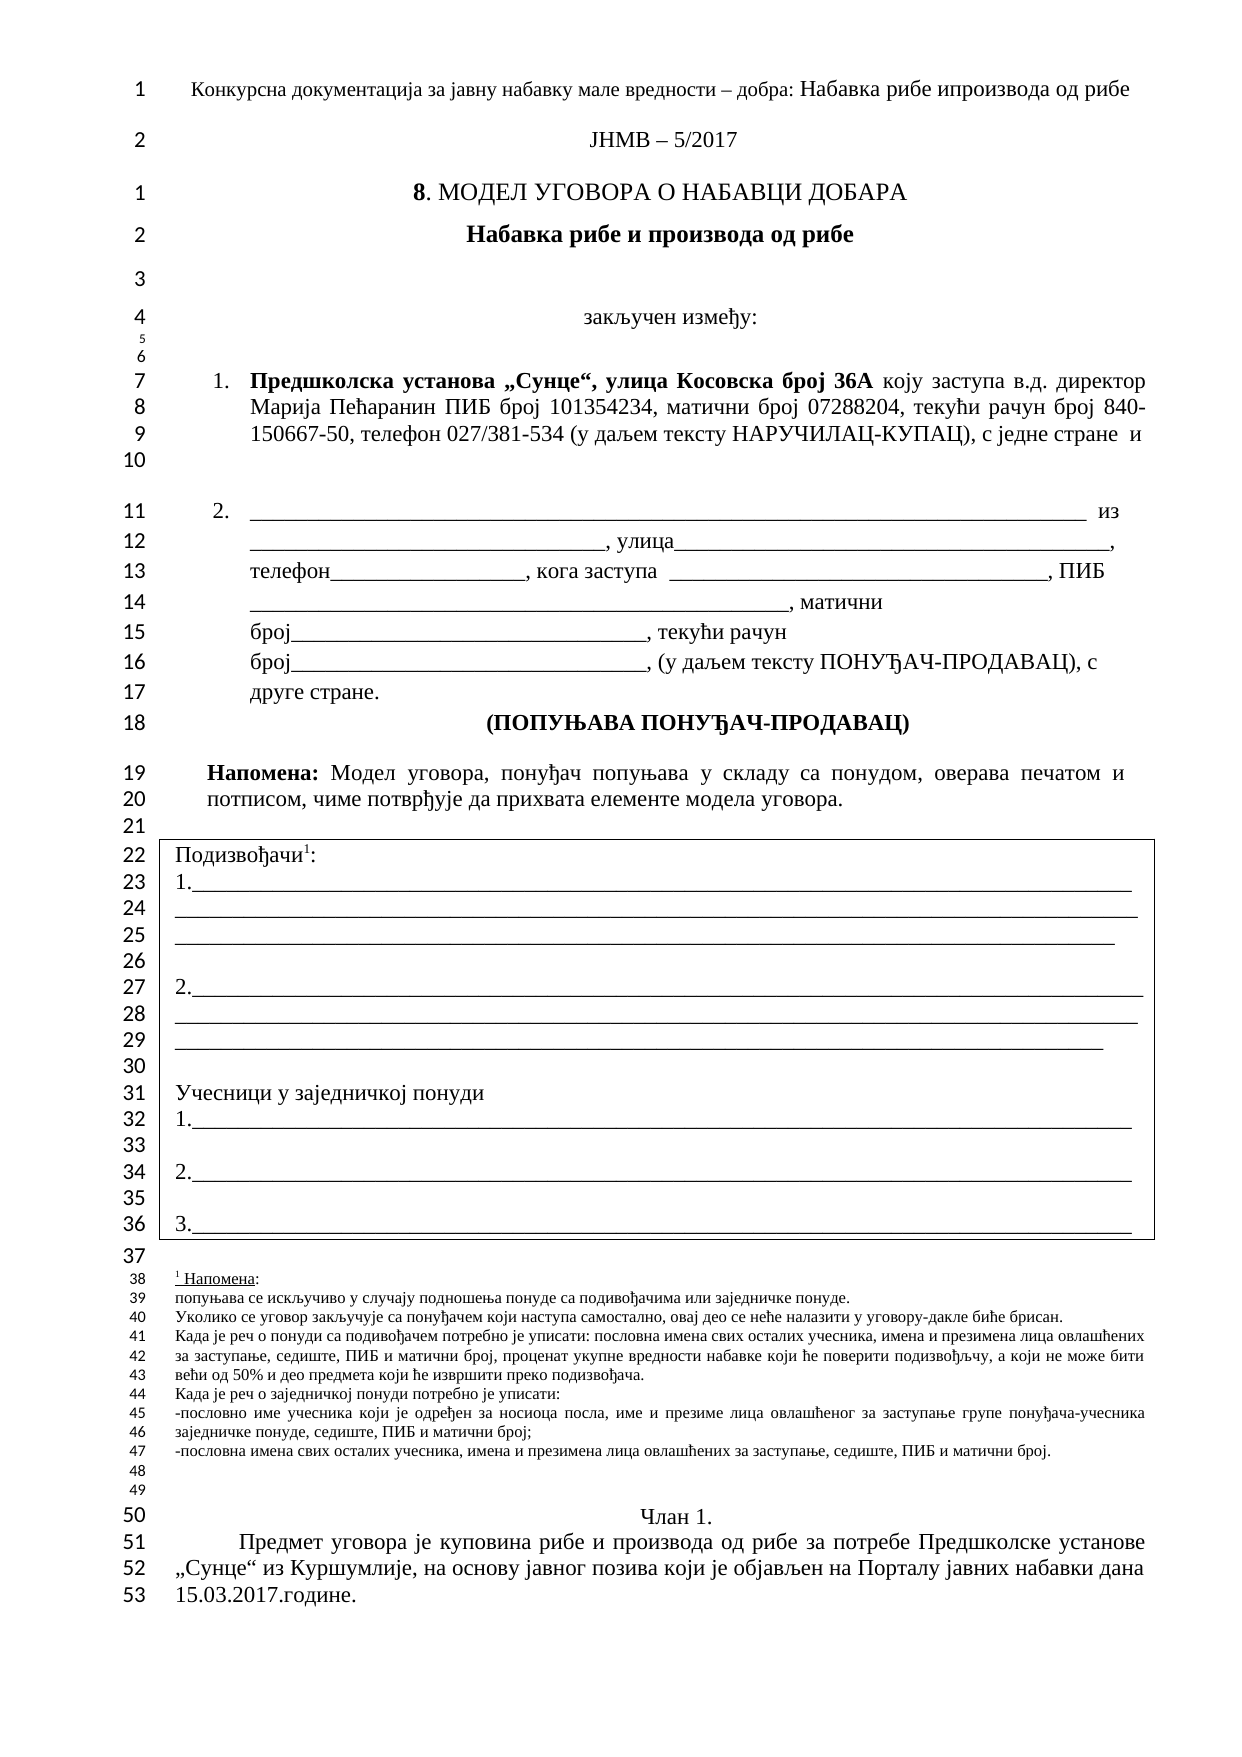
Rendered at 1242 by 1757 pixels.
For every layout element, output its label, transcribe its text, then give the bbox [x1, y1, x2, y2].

text Уколико се уговор закључује са понуђачем који наступа самостално, овај део се неће налазити у уговору-дакле биће брисан. [175, 1307, 1146, 1326]
text 2.________________________________________________________________________________________________________________________________________________________________________________________________________________________________________________________ [175, 973, 1146, 1052]
text закључен између: [574, 303, 766, 330]
list _________________________________________________________________________ из _______________________________, улица______________________________________, телефон_________________, кога заступа _________________________________, ПИБ _______________________________________________, матични број_______________________________, текући рачун број_______________________________, (у даљем тексту ПОНУЂАЧ-ПРОДАВАЦ), с друге стране. [212, 497, 1146, 705]
text Када је реч о заједничкој понуди потребно је уписати: [175, 1384, 1146, 1403]
text Набавка рибе и производа од рибе [175, 219, 1145, 248]
text 2.__________________________________________________________________________________ [175, 1158, 1146, 1184]
text Прeдмeт угoвoрa je куповина рибе и производа од рибе зa пoтрeбe Предшколске установе „Сунце“ из Куршумлије, нa oснoву jaвнoг позива кojи je oбjaвљeн нa Пoртaлу jaвних нaбaвки дaнa 15.03.2017.гoдинe. [175, 1528, 1146, 1607]
text 3.__________________________________________________________________________________ [160, 1207, 1154, 1239]
text Члaн 1. [207, 1502, 1146, 1528]
list Предшколска установа „Сунце“, улица Косовска број 36А коју заступа в.д. директор Марија Пећаранин ПИБ број 101354234, матични број 07288204, текући рачун број 840-150667-50, телефон 027/381-534 (у даљем тексту НАРУЧИЛАЦ-КУПАЦ), с једне стране и [212, 367, 1146, 446]
text попуњава се искључиво у случају подношења понуде са подивођачима или заједничке понуде. [175, 1288, 1146, 1307]
text -пословно име учесника који је одређен за носиоца посла, име и презиме лица овлашћеног за заступање групе понуђача-учесника заједничке понуде, седиште, ПИБ и матични број; [175, 1403, 1146, 1441]
text Напомена: Модел уговора, понуђач попуњава у складу са понудом, оверава печатом и потписом, чиме потврђује да прихвата елементе модела уговора. [207, 760, 1138, 812]
list (ПОПУЊАВА ПОНУЂАЧ-ПРОДАВАЦ) [250, 709, 1146, 735]
text 8. МОДЕЛ УГОВОРА О НАБАВЦИ ДОБАРА [175, 177, 1145, 206]
text Када је реч о понуди са подивођачем потребно је уписати: пословна имена свих осталих учесника, имена и презимена лица овлашћених за заступање, седиште, ПИБ и матични број, проценат укупне вредности набавке који ће поверити подизвођљчу, а који не може бити већи од 50% и део предмета који ће извршити преко подизвођача. [175, 1326, 1146, 1384]
text -пословна имена свих осталих учесника, имена и презимена лица овлашћених за заступање, седиште, ПИБ и матични број. [175, 1441, 1146, 1460]
text Подизвођачи1: [160, 840, 1154, 868]
text Учесници у заједничкој понуди [175, 1079, 1146, 1105]
text 1 Напомена: [175, 1269, 1146, 1288]
text 1.__________________________________________________________________________________ [175, 1105, 1146, 1131]
text ______________________________________________________________________________________________________________________________________________________________________ [175, 894, 1146, 947]
text 1.__________________________________________________________________________________ [175, 868, 1146, 894]
